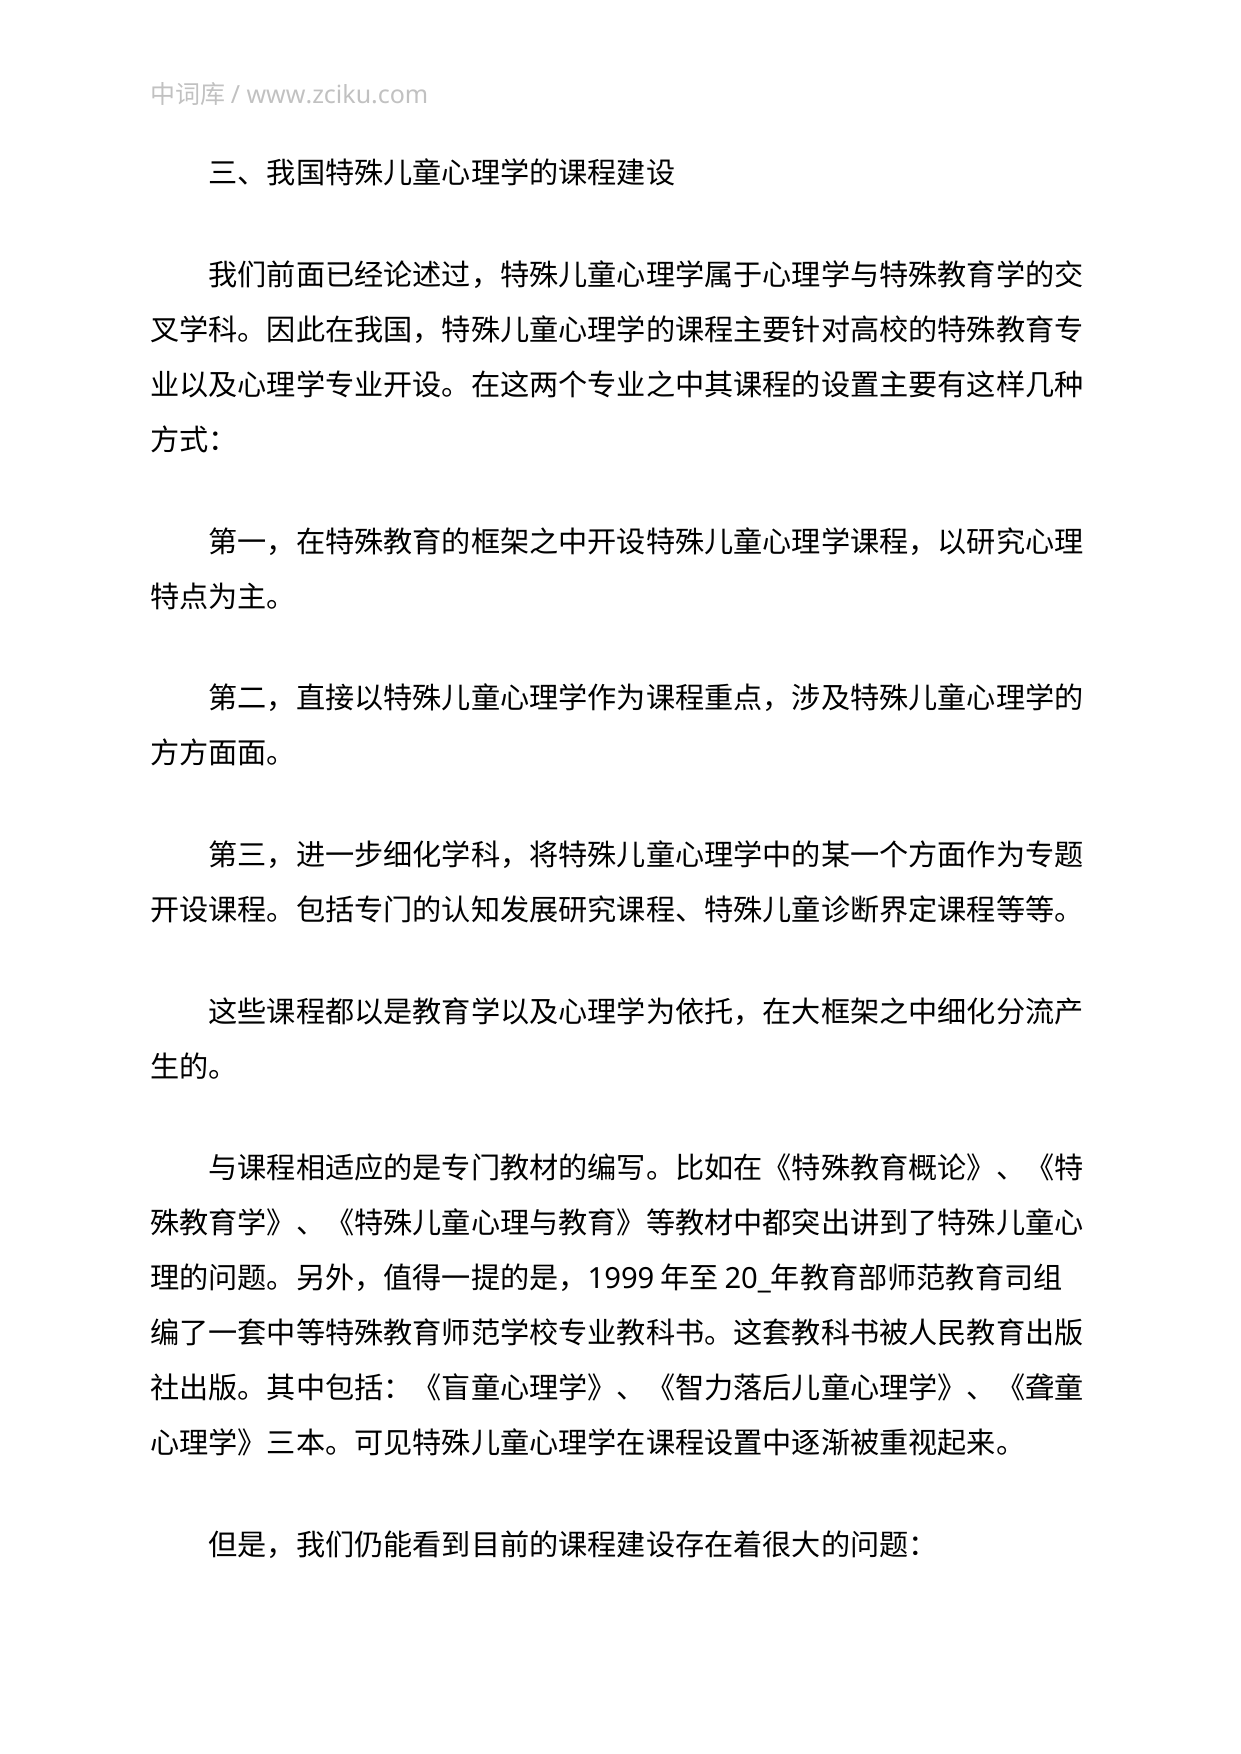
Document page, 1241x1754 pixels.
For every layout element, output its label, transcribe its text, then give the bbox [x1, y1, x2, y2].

text 第一，在特殊教育的框架之中开设特殊儿童心理学课程，以研究心理特点为主。 [150, 518, 1090, 615]
text 第二，直接以特殊儿童心理学作为课程重点，涉及特殊儿童心理学的方方面面。 [150, 675, 1090, 772]
text 但是，我们仍能看到目前的课程建设存在着很大的问题： [150, 1521, 1090, 1563]
text 三、我国特殊儿童心理学的课程建设 [150, 150, 1090, 192]
text 与课程相适应的是专门教材的编写。比如在《特殊教育概论》、《特殊教育学》、《特殊儿童心理与教育》等教材中都突出讲到了特殊儿童心理的问题。另外，值得一提的是，1999年至20_年教育部师范教育司组编了一套中等特殊教育师范学校专业教科书。这套教科书被人民教育出版社出版。其中包括：《盲童心理学》、《智力落后儿童心理学》、《聋童心理学》三本。可见特殊儿童心理学在课程设置中逐渐被重视起来。 [150, 1145, 1090, 1462]
text 我们前面已经论述过，特殊儿童心理学属于心理学与特殊教育学的交叉学科。因此在我国，特殊儿童心理学的课程主要针对高校的特殊教育专业以及心理学专业开设。在这两个专业之中其课程的设置主要有这样几种方式： [150, 252, 1090, 459]
text 这些课程都以是教育学以及心理学为依托，在大框架之中细化分流产生的。 [150, 988, 1090, 1085]
text 第三，进一步细化学科，将特殊儿童心理学中的某一个方面作为专题开设课程。包括专门的认知发展研究课程、特殊儿童诊断界定课程等等。 [150, 832, 1090, 929]
